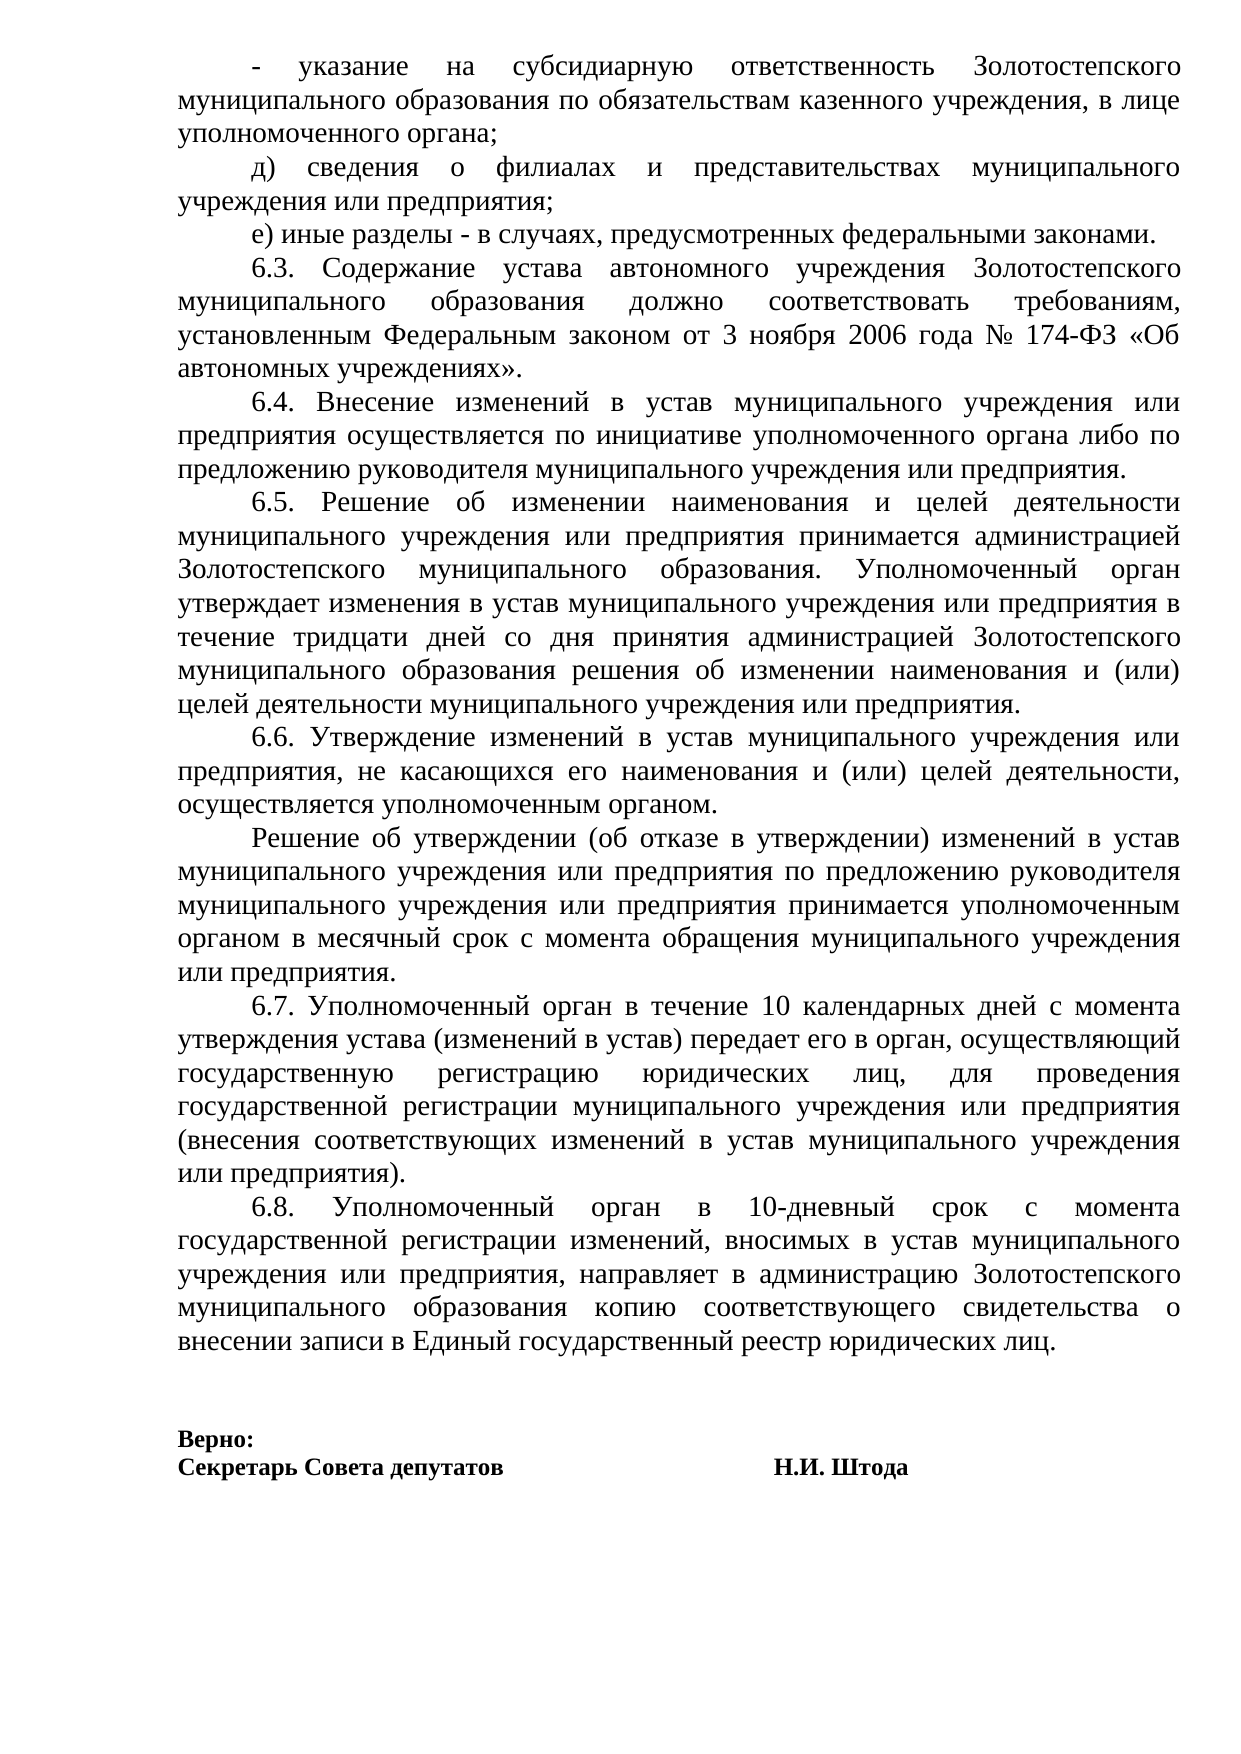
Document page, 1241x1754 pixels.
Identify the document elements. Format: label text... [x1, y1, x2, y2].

text 6.4. Внесение изменений в устав муниципального учреждения или предприятия осуществляется по инициативе уполномоченного органа либо по предложению руководителя муниципального учреждения или предприятия. [177, 384, 1181, 484]
text Секретарь Совета депутатов Н.И. Штода [177, 1452, 1211, 1481]
text - указание на субсидиарную ответственность Золотостепского муниципального образования по обязательствам казенного учреждения, в лице уполномоченного органа; [177, 48, 1181, 149]
text е) иные разделы - в случаях, предусмотренных федеральными законами. [177, 216, 1181, 250]
text 6.8. Уполномоченный орган в 10-дневный срок с момента государственной регистрации изменений, вносимых в устав муниципального учреждения или предприятия, направляет в администрацию Золотостепского муниципального образования копию соответствующего свидетельства о внесении записи в Единый государственный реестр юридических лиц. [177, 1189, 1181, 1357]
text д) сведения о филиалах и представительствах муниципального учреждения или предприятия; [177, 149, 1181, 216]
text 6.3. Содержание устава автономного учреждения Золотостепского муниципального образования должно соответствовать требованиям, установленным Федеральным законом от 3 ноября 2006 года № 174-ФЗ «Об автономных учреждениях». [177, 250, 1181, 384]
text 6.6. Утверждение изменений в устав муниципального учреждения или предприятия, не касающихся его наименования и (или) целей деятельности, осуществляется уполномоченным органом. [177, 719, 1181, 820]
text Верно: [177, 1424, 1181, 1452]
text 6.5. Решение об изменении наименования и целей деятельности муниципального учреждения или предприятия принимается администрацией Золотостепского муниципального образования. Уполномоченный орган утверждает изменения в устав муниципального учреждения или предприятия в течение тридцати дней со дня принятия администрацией Золотостепского муниципального образования решения об изменении наименования и (или) целей деятельности муниципального учреждения или предприятия. [177, 484, 1181, 719]
text Решение об утверждении (об отказе в утверждении) изменений в устав муниципального учреждения или предприятия по предложению руководителя муниципального учреждения или предприятия принимается уполномоченным органом в месячный срок с момента обращения муниципального учреждения или предприятия. [177, 820, 1181, 988]
text 6.7. Уполномоченный орган в течение 10 календарных дней с момента утверждения устава (изменений в устав) передает его в орган, осуществляющий государственную регистрацию юридических лиц, для проведения государственной регистрации муниципального учреждения или предприятия (внесения соответствующих изменений в устав муниципального учреждения или предприятия). [177, 988, 1181, 1189]
